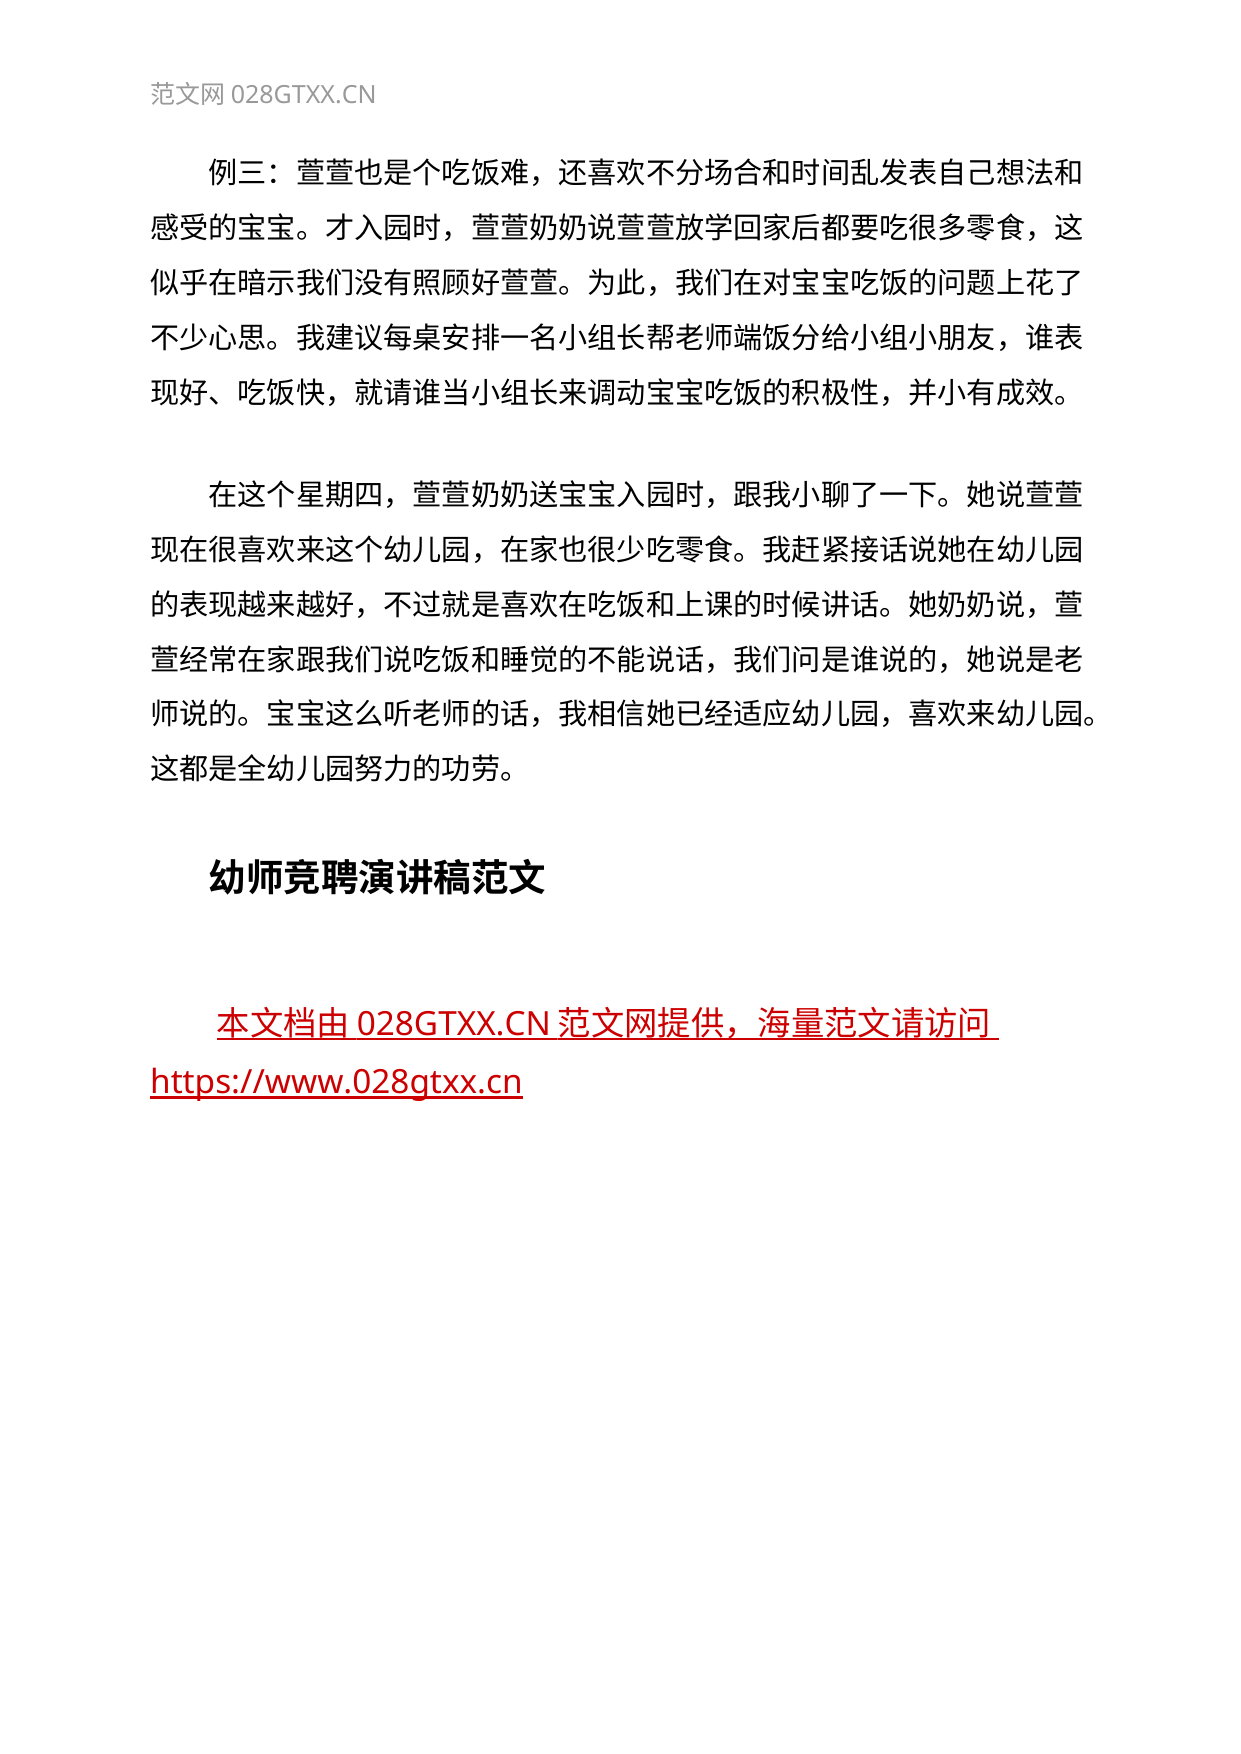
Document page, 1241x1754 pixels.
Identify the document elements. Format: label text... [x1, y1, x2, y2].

text 本文档由028GTXX.CN范文网提供，海量范文请访问 https://www.028gtxx.cn [150, 996, 1090, 1104]
text 例三：萱萱也是个吃饭难，还喜欢不分场合和时间乱发表自己想法和感受的宝宝。才入园时，萱萱奶奶说萱萱放学回家后都要吃很多零食，这似乎在暗示我们没有照顾好萱萱。为此，我们在对宝宝吃饭的问题上花了不少心思。我建议每桌安排一名小组长帮老师端饭分给小组小朋友，谁表现好、吃饭快，就请谁当小组长来调动宝宝吃饭的积极性，并小有成效。 [150, 150, 1090, 412]
text 幼师竞聘演讲稿范文 [150, 848, 1090, 902]
text 在这个星期四，萱萱奶奶送宝宝入园时，跟我小聊了一下。她说萱萱现在很喜欢来这个幼儿园，在家也很少吃零食。我赶紧接话说她在幼儿园的表现越来越好，不过就是喜欢在吃饭和上课的时候讲话。她奶奶说，萱萱经常在家跟我们说吃饭和睡觉的不能说话，我们问是谁说的，她说是老师说的。宝宝这么听老师的话，我相信她已经适应幼儿园，喜欢来幼儿园。这都是全幼儿园努力的功劳。 [150, 471, 1090, 788]
